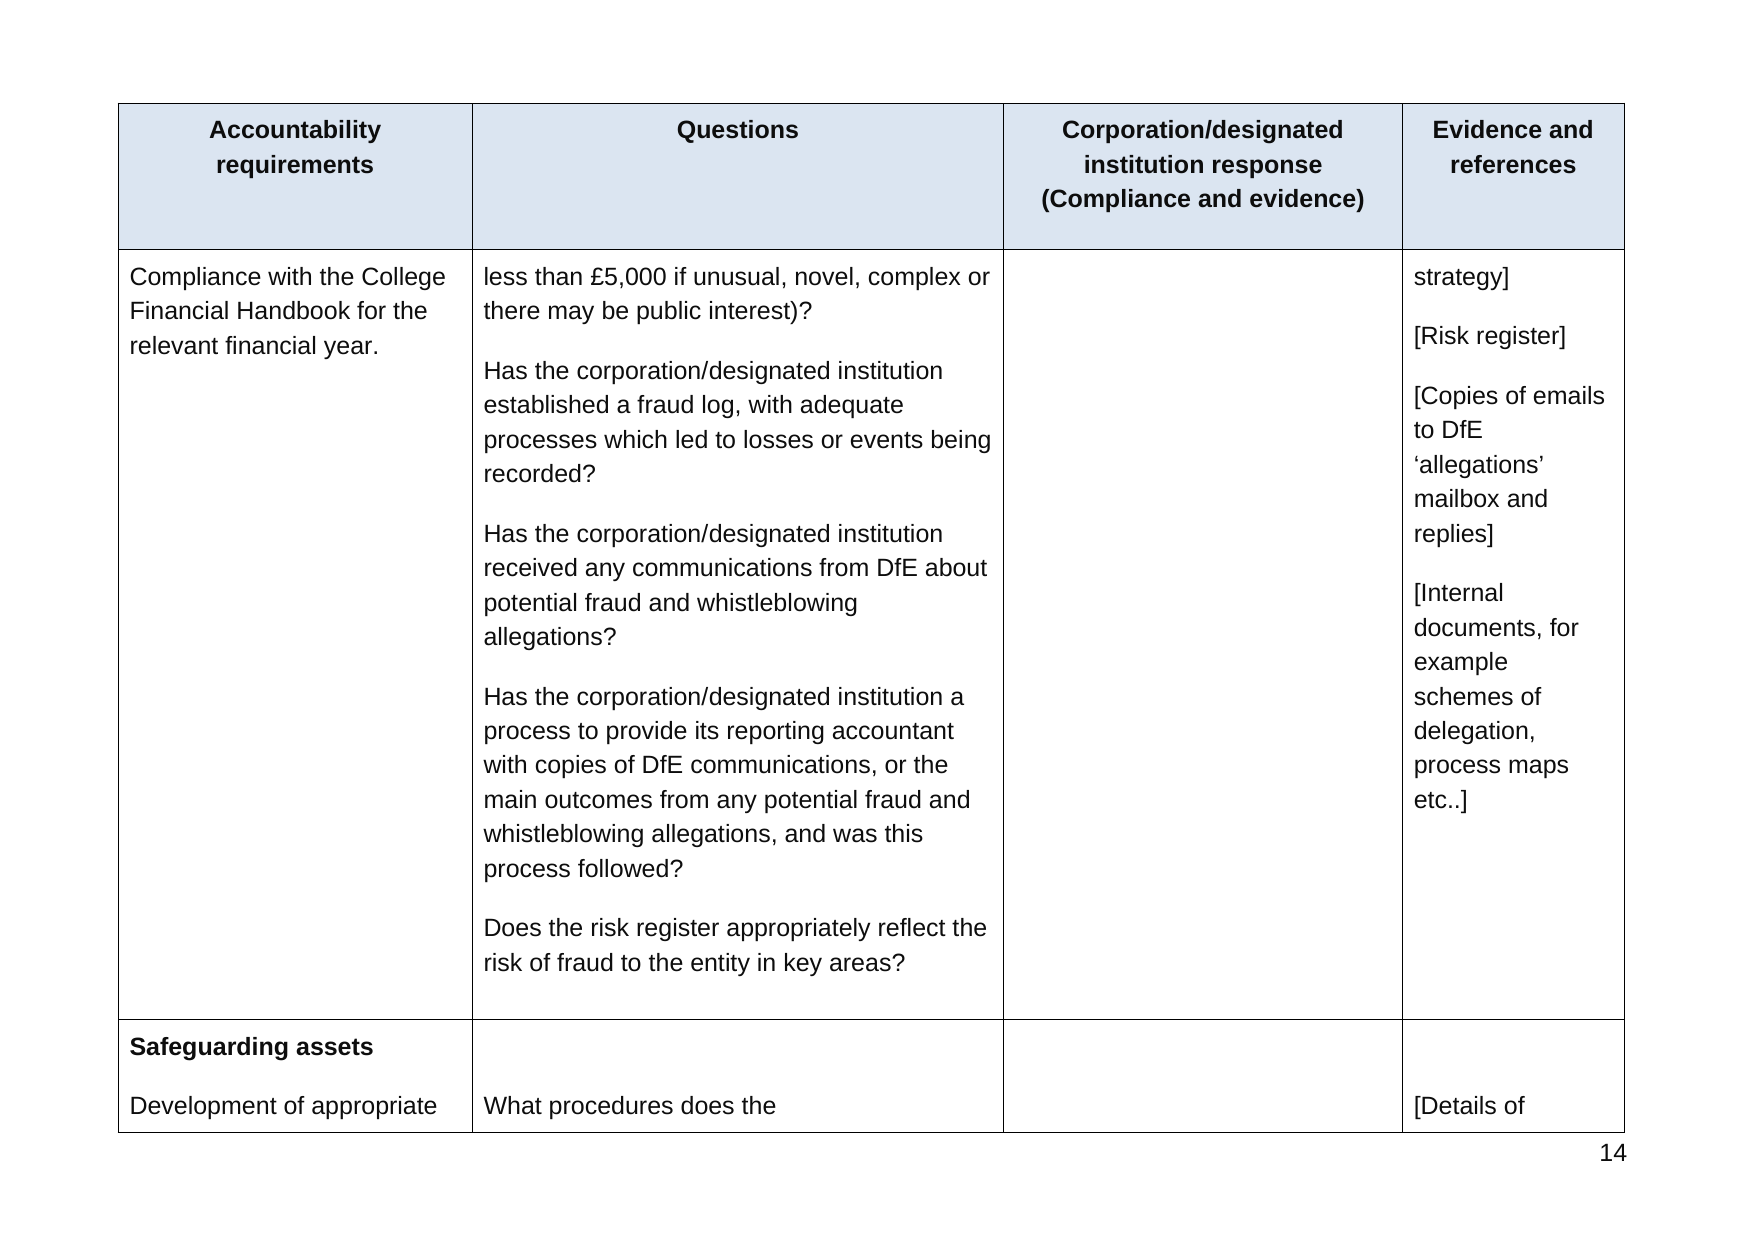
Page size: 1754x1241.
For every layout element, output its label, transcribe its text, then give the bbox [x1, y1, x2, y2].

table_cell [1004, 1020, 1402, 1132]
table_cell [1403, 1020, 1624, 1132]
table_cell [473, 1020, 1003, 1132]
table_header Corporation/designated institution response (Compliance and evidence) [1004, 104, 1402, 249]
table_cell [1004, 250, 1402, 1019]
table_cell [119, 1020, 472, 1132]
table_header Evidence and references [1403, 104, 1624, 249]
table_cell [1403, 250, 1624, 1019]
table_header Accountability requirements [119, 104, 472, 249]
table_header Questions [473, 104, 1003, 249]
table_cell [119, 250, 472, 1019]
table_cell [473, 250, 1003, 1019]
